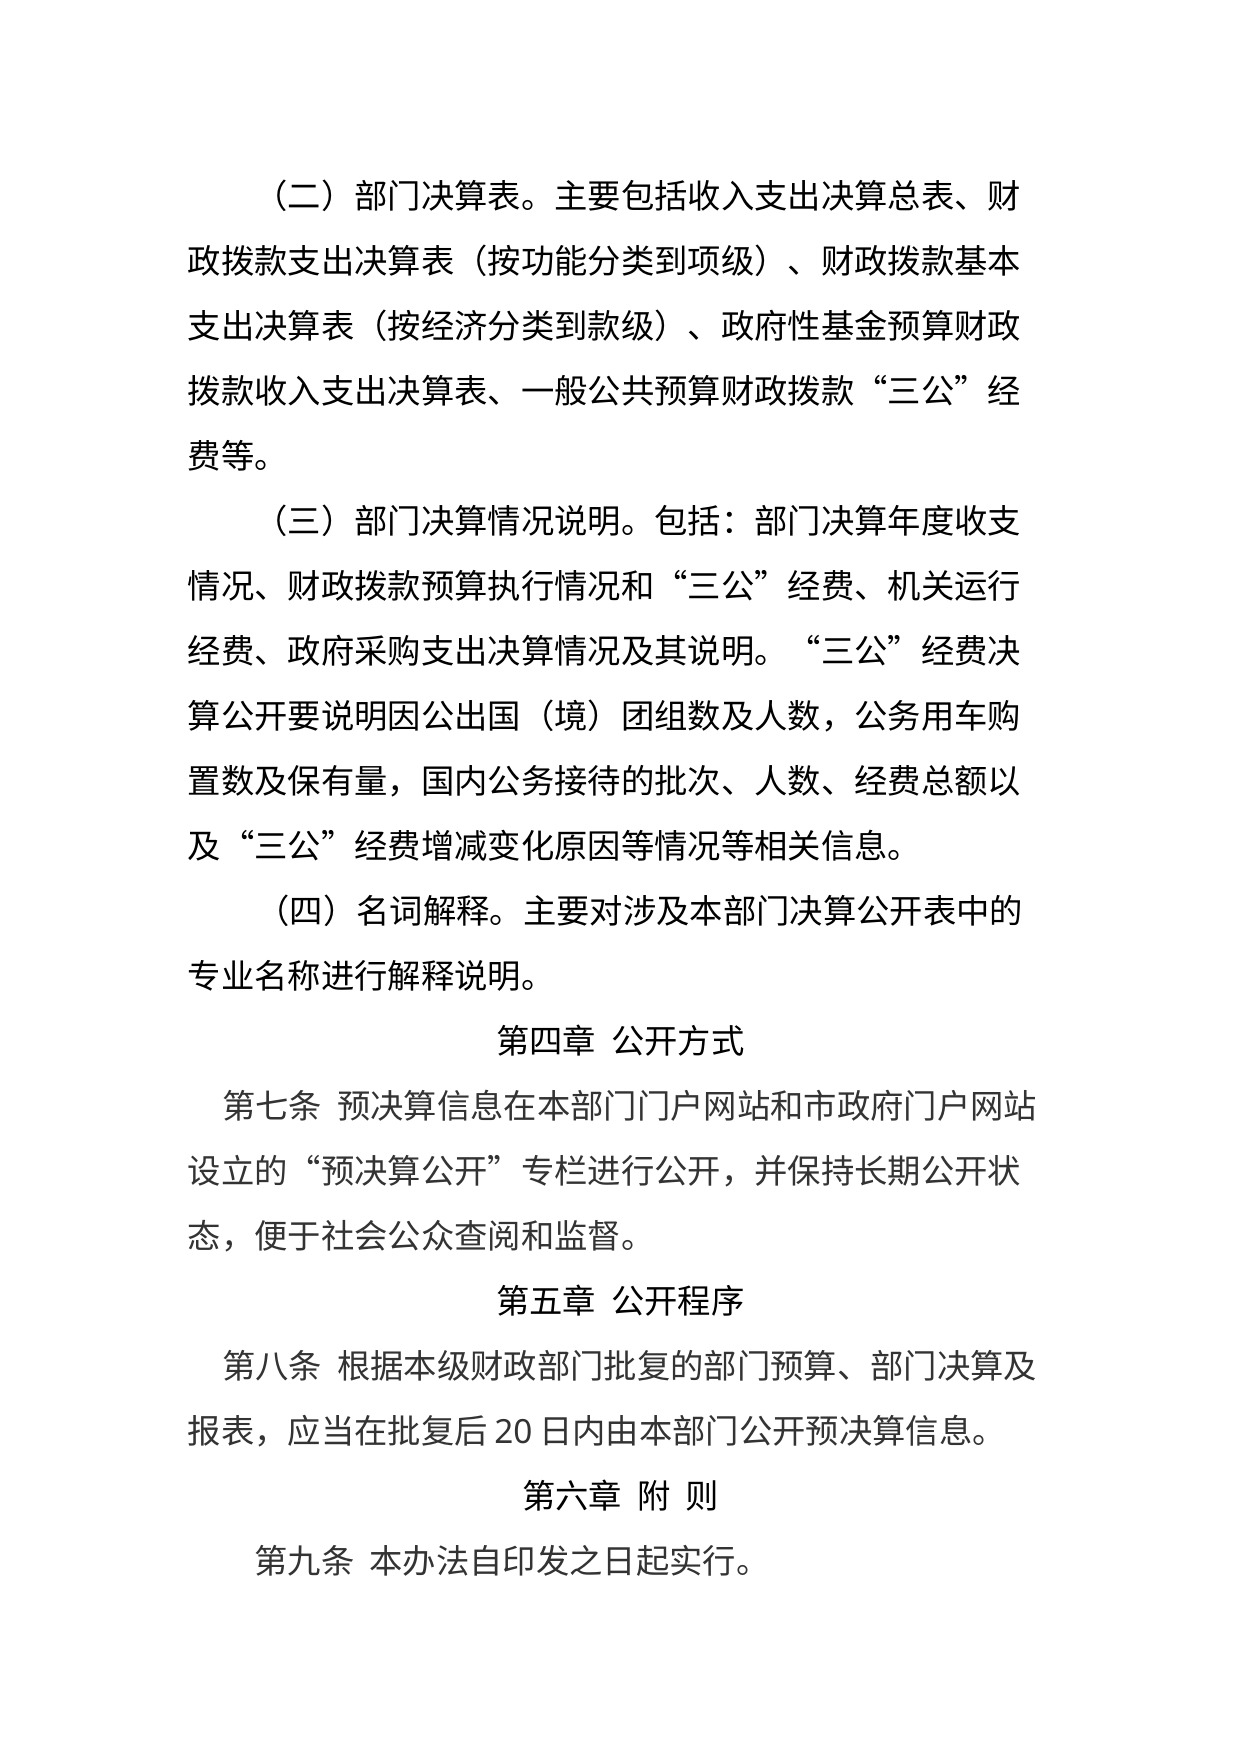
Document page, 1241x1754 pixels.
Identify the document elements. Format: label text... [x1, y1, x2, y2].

text （三）部门决算情况说明。包括：部门决算年度收支情况、财政拨款预算执行情况和“三公”经费、机关运行经费、政府采购支出决算情况及其说明。“三公”经费决算公开要说明因公出国（境）团组数及人数，公务用车购置数及保有量，国内公务接待的批次、人数、经费总额以及“三公”经费增减变化原因等情况等相关信息。 [187, 487, 1053, 877]
text 第四章 公开方式 [187, 1007, 1053, 1072]
text （二）部门决算表。主要包括收入支出决算总表、财政拨款支出决算表（按功能分类到项级）、财政拨款基本支出决算表（按经济分类到款级）、政府性基金预算财政拨款收入支出决算表、一般公共预算财政拨款“三公”经费等。 [187, 162, 1053, 487]
text 第五章 公开程序 [187, 1267, 1053, 1332]
text 第九条 本办法自印发之日起实行。 [187, 1527, 1053, 1592]
text 第六章 附 则 [187, 1462, 1053, 1527]
text （四）名词解释。主要对涉及本部门决算公开表中的专业名称进行解释说明。 [187, 877, 1053, 1007]
text 第七条 预决算信息在本部门门户网站和市政府门户网站设立的“预决算公开”专栏进行公开，并保持长期公开状态，便于社会公众查阅和监督。 [187, 1072, 1053, 1267]
text 第八条 根据本级财政部门批复的部门预算、部门决算及报表，应当在批复后20日内由本部门公开预决算信息。 [187, 1332, 1053, 1462]
